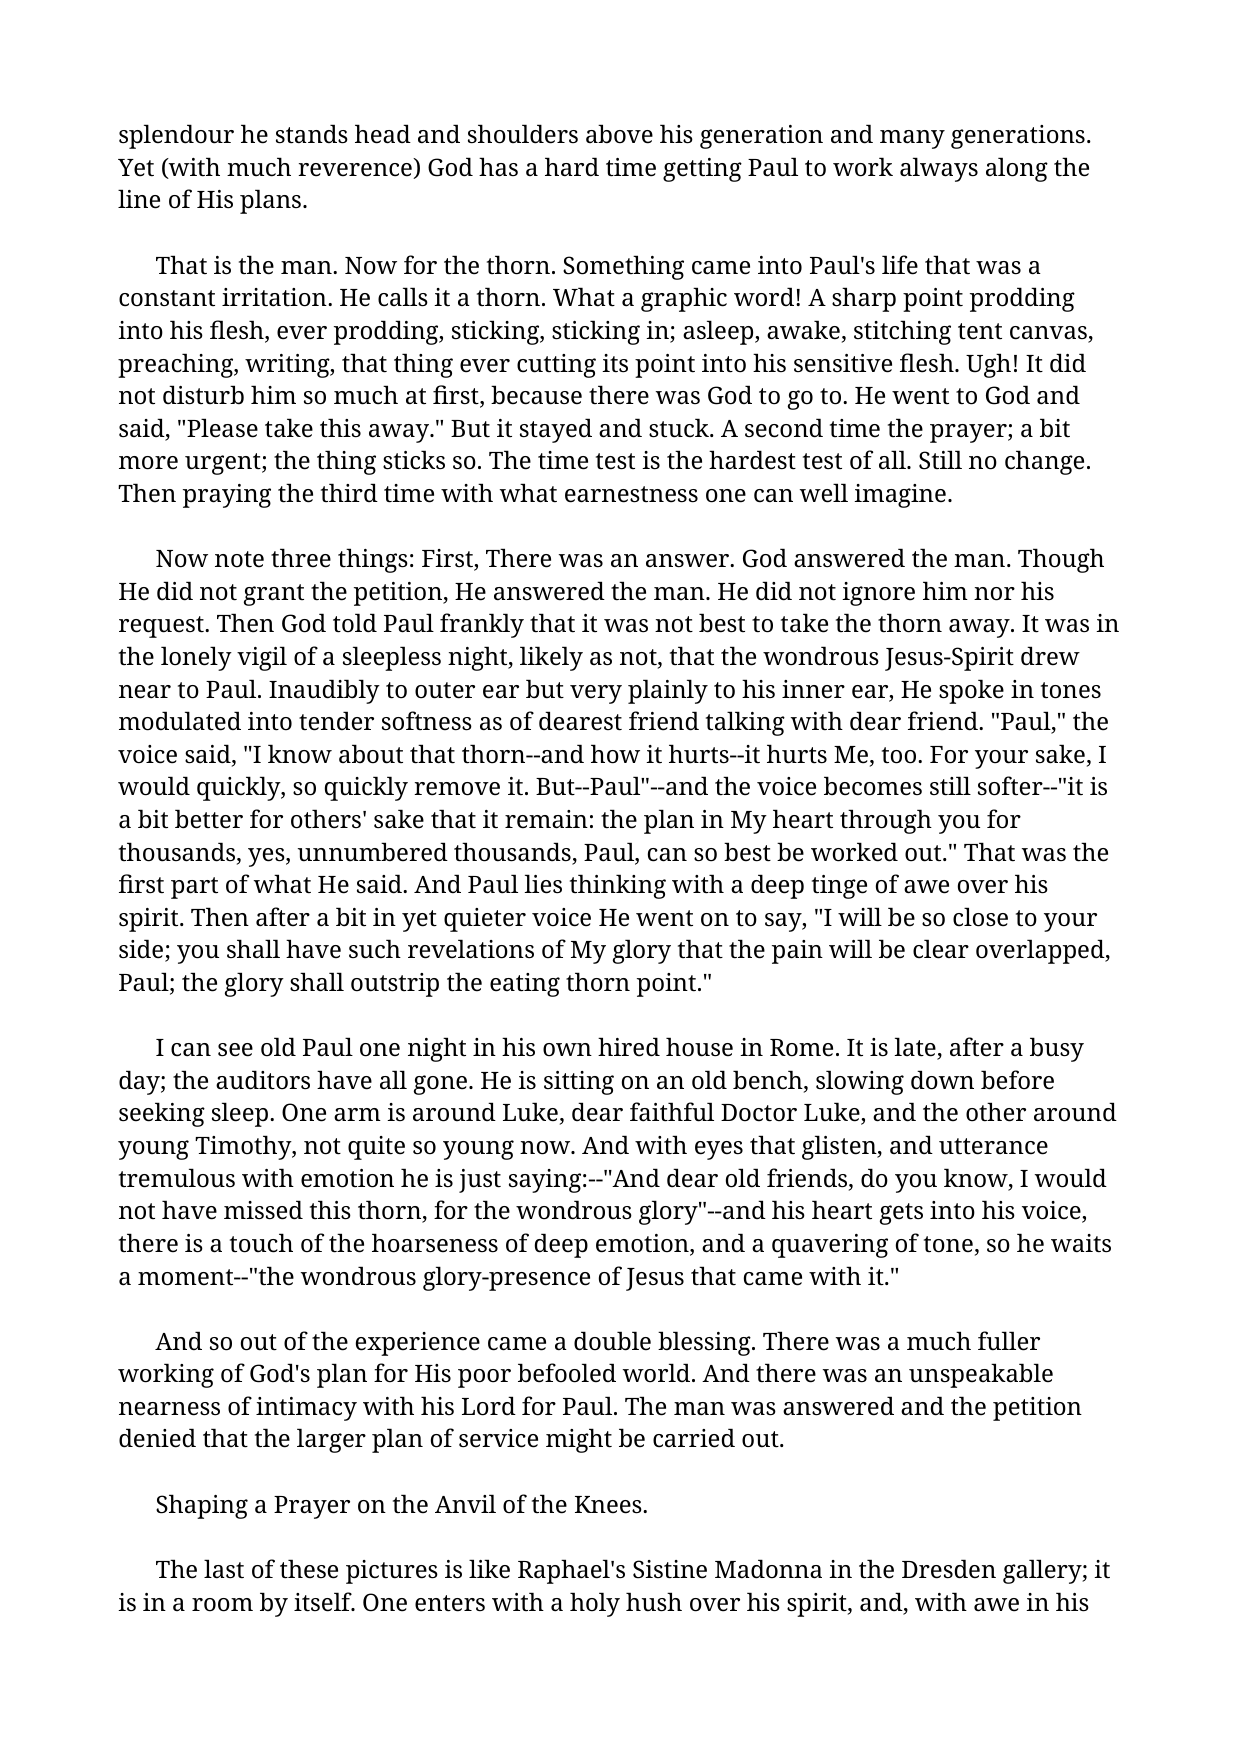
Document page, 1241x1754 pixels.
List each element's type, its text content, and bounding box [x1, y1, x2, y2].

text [118, 118, 1122, 216]
text I can see old Paul one night in his own hired house in Rome. It is late, after a busy day; the auditors have all gone. He is sitting on an old bench, slowing down before seeking sleep. One arm is around Luke, dear faithful Doctor Luke, and the other around young Timothy, not quite so young now. And with eyes that glisten, and utterance tremulous with emotion he is just saying:--"And dear old friends, do you know, I would not have missed this thorn, for the wondrous glory"--and his heart gets into his voice, there is a touch of the hoarseness of deep emotion, and a quavering of tone, so he waits a moment--"the wondrous glory-presence of Jesus that came with it." [118, 1031, 1122, 1292]
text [118, 1553, 1122, 1618]
text And so out of the experience came a double blessing. There was a much fuller working of God's plan for His poor befooled world. And there was an unspeakable nearness of intimacy with his Lord for Paul. The man was answered and the petition denied that the larger plan of service might be carried out. [118, 1324, 1122, 1455]
text Now note three things: First, There was an answer. God answered the man. Though He did not grant the petition, He answered the man. He did not ignore him nor his request. Then God told Paul frankly that it was not best to take the thorn away. It was in the lonely vigil of a sleepless night, likely as not, that the wondrous Jesus-Spirit drew near to Paul. Inaudibly to outer ear but very plainly to his inner ear, He spoke in tones modulated into tender softness as of dearest friend talking with dear friend. "Paul," the voice said, "I know about that thorn--and how it hurts--it hurts Me, too. For your sake, I would quickly, so quickly remove it. But--Paul"--and the voice becomes still softer--"it is a bit better for others' sake that it remain: the plan in My heart through you for thousands, yes, unnumbered thousands, Paul, can so best be worked out." That was the first part of what He said. And Paul lies thinking with a deep tinge of awe over his spirit. Then after a bit in yet quieter voice He went on to say, "I will be so close to your side; you shall have such revelations of My glory that the pain will be clear overlapped, Paul; the glory shall outstrip the eating thorn point." [118, 542, 1122, 998]
text Shaping a Prayer on the Anvil of the Knees. [118, 1487, 1122, 1520]
text That is the man. Now for the thorn. Something came into Paul's life that was a constant irritation. He calls it a thorn. What a graphic word! A sharp point prodding into his flesh, ever prodding, sticking, sticking in; asleep, awake, stitching tent canvas, preaching, writing, that thing ever cutting its point into his sensitive flesh. Ugh! It did not disturb him so much at first, because there was God to go to. He went to God and said, "Please take this away." But it stayed and stuck. A second time the prayer; a bit more urgent; the thing sticks so. The time test is the hardest test of all. Still no change. Then praying the third time with what earnestness one can well imagine. [118, 248, 1122, 509]
